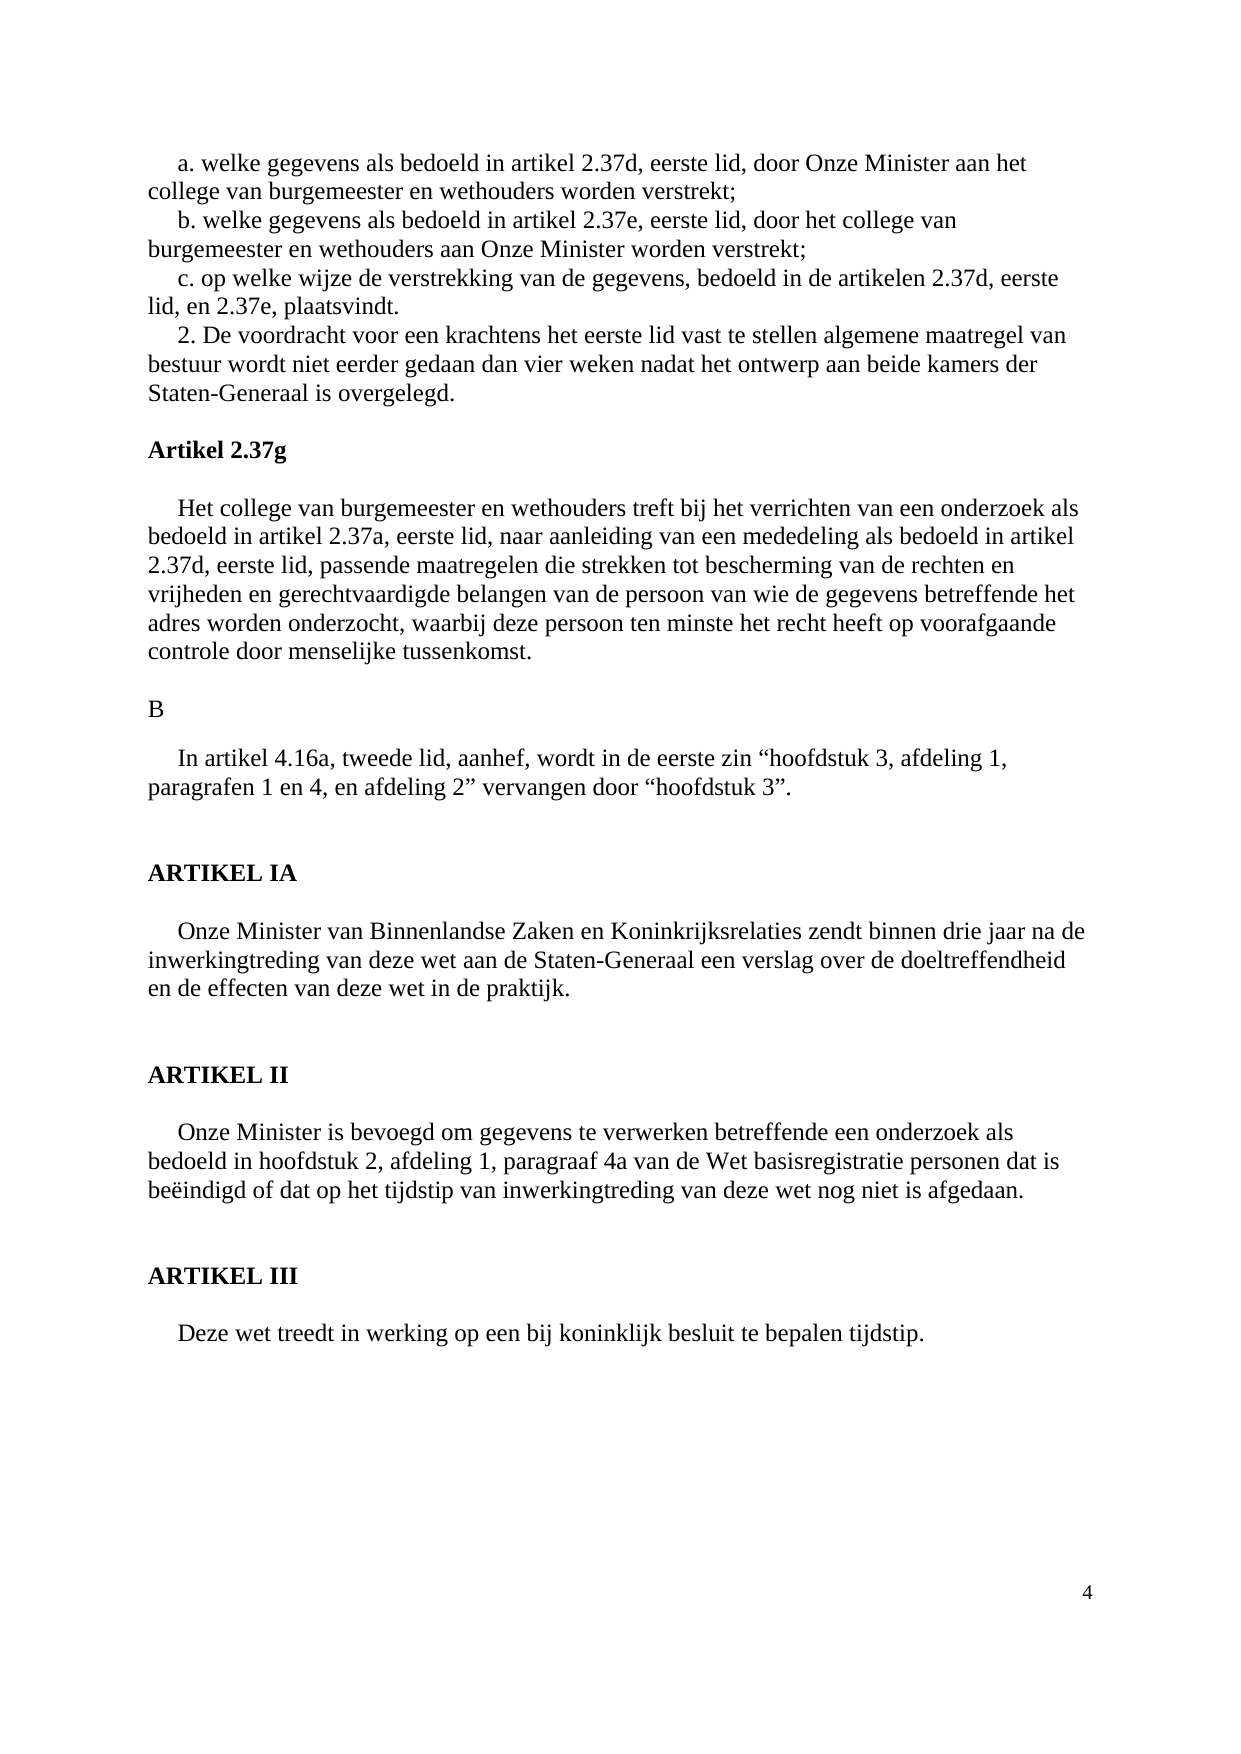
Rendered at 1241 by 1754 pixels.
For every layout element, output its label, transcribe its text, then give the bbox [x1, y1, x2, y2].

text B [148, 694, 1092, 723]
text Het college van burgemeester en wethouders treft bij het verrichten van een onderzoek als bedoeld in artikel 2.37a, eerste lid, naar aanleiding van een mededeling als bedoeld in artikel 2.37d, eerste lid, passende maatregelen die strekken tot bescherming van de rechten en vrijheden en gerechtvaardigde belangen van de persoon van wie de gegevens betreffende het adres worden onderzocht, waarbij deze persoon ten minste het recht heeft op voorafgaande controle door menselijke tussenkomst. [148, 493, 1092, 665]
text c. op welke wijze de verstrekking van de gegevens, bedoeld in de artikelen 2.37d, eerste lid, en 2.37e, plaatsvindt. [148, 263, 1092, 320]
text ARTIKEL III [148, 1261, 1092, 1290]
text Onze Minister van Binnenlandse Zaken en Koninkrijksrelaties zendt binnen drie jaar na de inwerkingtreding van deze wet aan de Staten-Generaal een verslag over de doeltreffendheid en de effecten van deze wet in de praktijk. [148, 916, 1092, 1002]
text In artikel 4.16a, tweede lid, aanhef, wordt in de eerste zin “hoofdstuk 3, afdeling 1, paragrafen 1 en 4, en afdeling 2” vervangen door “hoofdstuk 3”. [148, 743, 1092, 801]
text Onze Minister is bevoegd om gegevens te verwerken betreffende een onderzoek als bedoeld in hoofdstuk 2, afdeling 1, paragraaf 4a van de Wet basisregistratie personen dat is beëindigd of dat op het tijdstip van inwerkingtreding van deze wet nog niet is afgedaan. [148, 1117, 1092, 1203]
text b. welke gegevens als bedoeld in artikel 2.37e, eerste lid, door het college van burgemeester en wethouders aan Onze Minister worden verstrekt; [148, 205, 1092, 263]
text a. welke gegevens als bedoeld in artikel 2.37d, eerste lid, door Onze Minister aan het college van burgemeester en wethouders worden verstrekt; [148, 148, 1092, 205]
text 2. De voordracht voor een krachtens het eerste lid vast te stellen algemene maatregel van bestuur wordt niet eerder gedaan dan vier weken nadat het ontwerp aan beide kamers der Staten-Generaal is overgelegd. [148, 320, 1092, 406]
text Artikel 2.37g [148, 435, 1092, 464]
text ARTIKEL II [148, 1060, 1092, 1088]
text ARTIKEL IA [148, 858, 1092, 887]
text Deze wet treedt in werking op een bij koninklijk besluit te bepalen tijdstip. [148, 1318, 1092, 1347]
